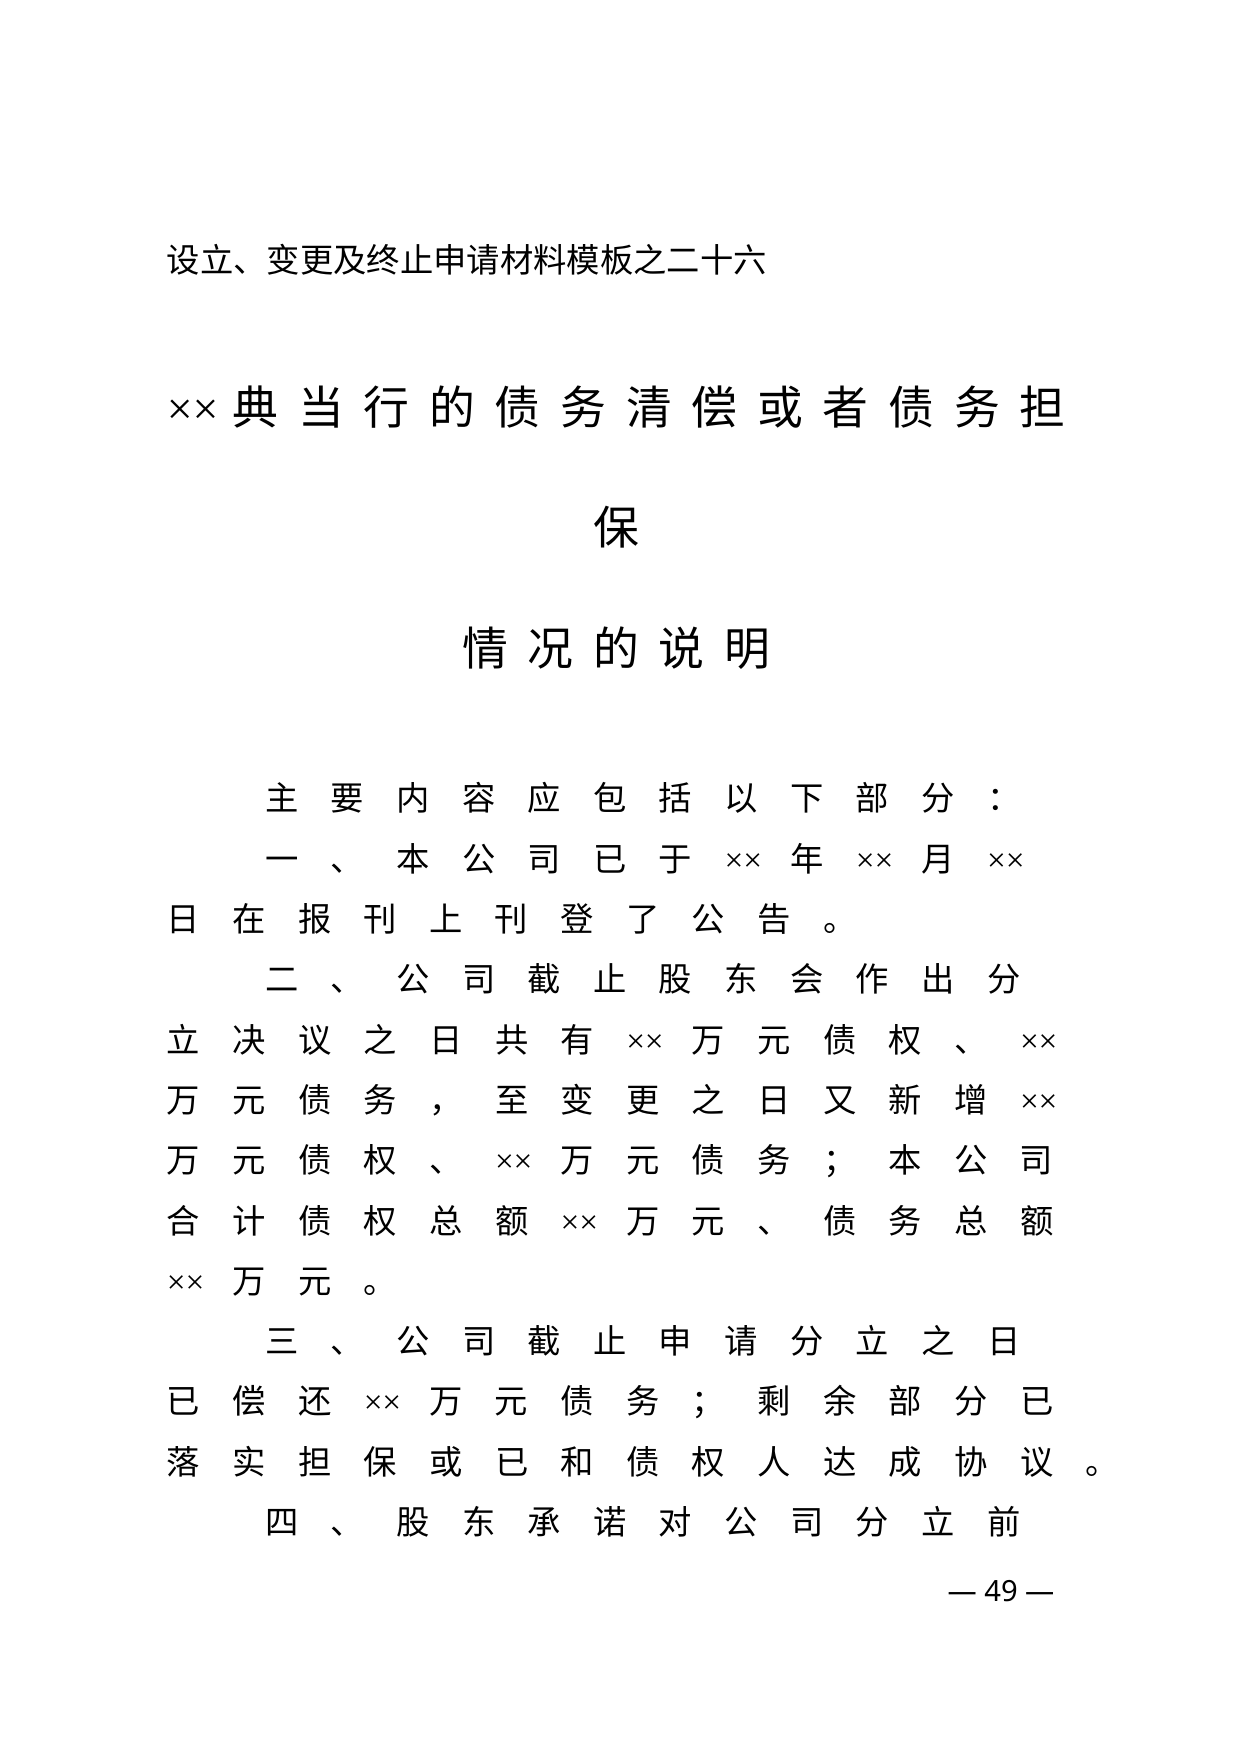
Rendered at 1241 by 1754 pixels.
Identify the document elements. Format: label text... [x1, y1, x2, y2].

text 情况的说明 [167, 585, 1085, 706]
text 设立、变更及终止申请材料模板之二十六 [167, 225, 1085, 284]
text 二、公司截止股东会作出分立决议之日共有××万元债权、××万元债务，至变更之日又新增××万元债权、××万元债务；本公司合计债权总额××万元、债务总额××万元。 [167, 947, 1085, 1309]
text 一、本公司已于××年××月××日在报刊上刊登了公告。 [167, 826, 1085, 947]
text 主要内容应包括以下部分： [167, 766, 1085, 826]
text 三、公司截止申请分立之日已偿还××万元债务；剩余部分已落实担保或已和债权人达成协议。 [167, 1309, 1085, 1490]
text ××典当行的债务清偿或者债务担保 [167, 344, 1085, 585]
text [167, 1490, 1085, 1550]
